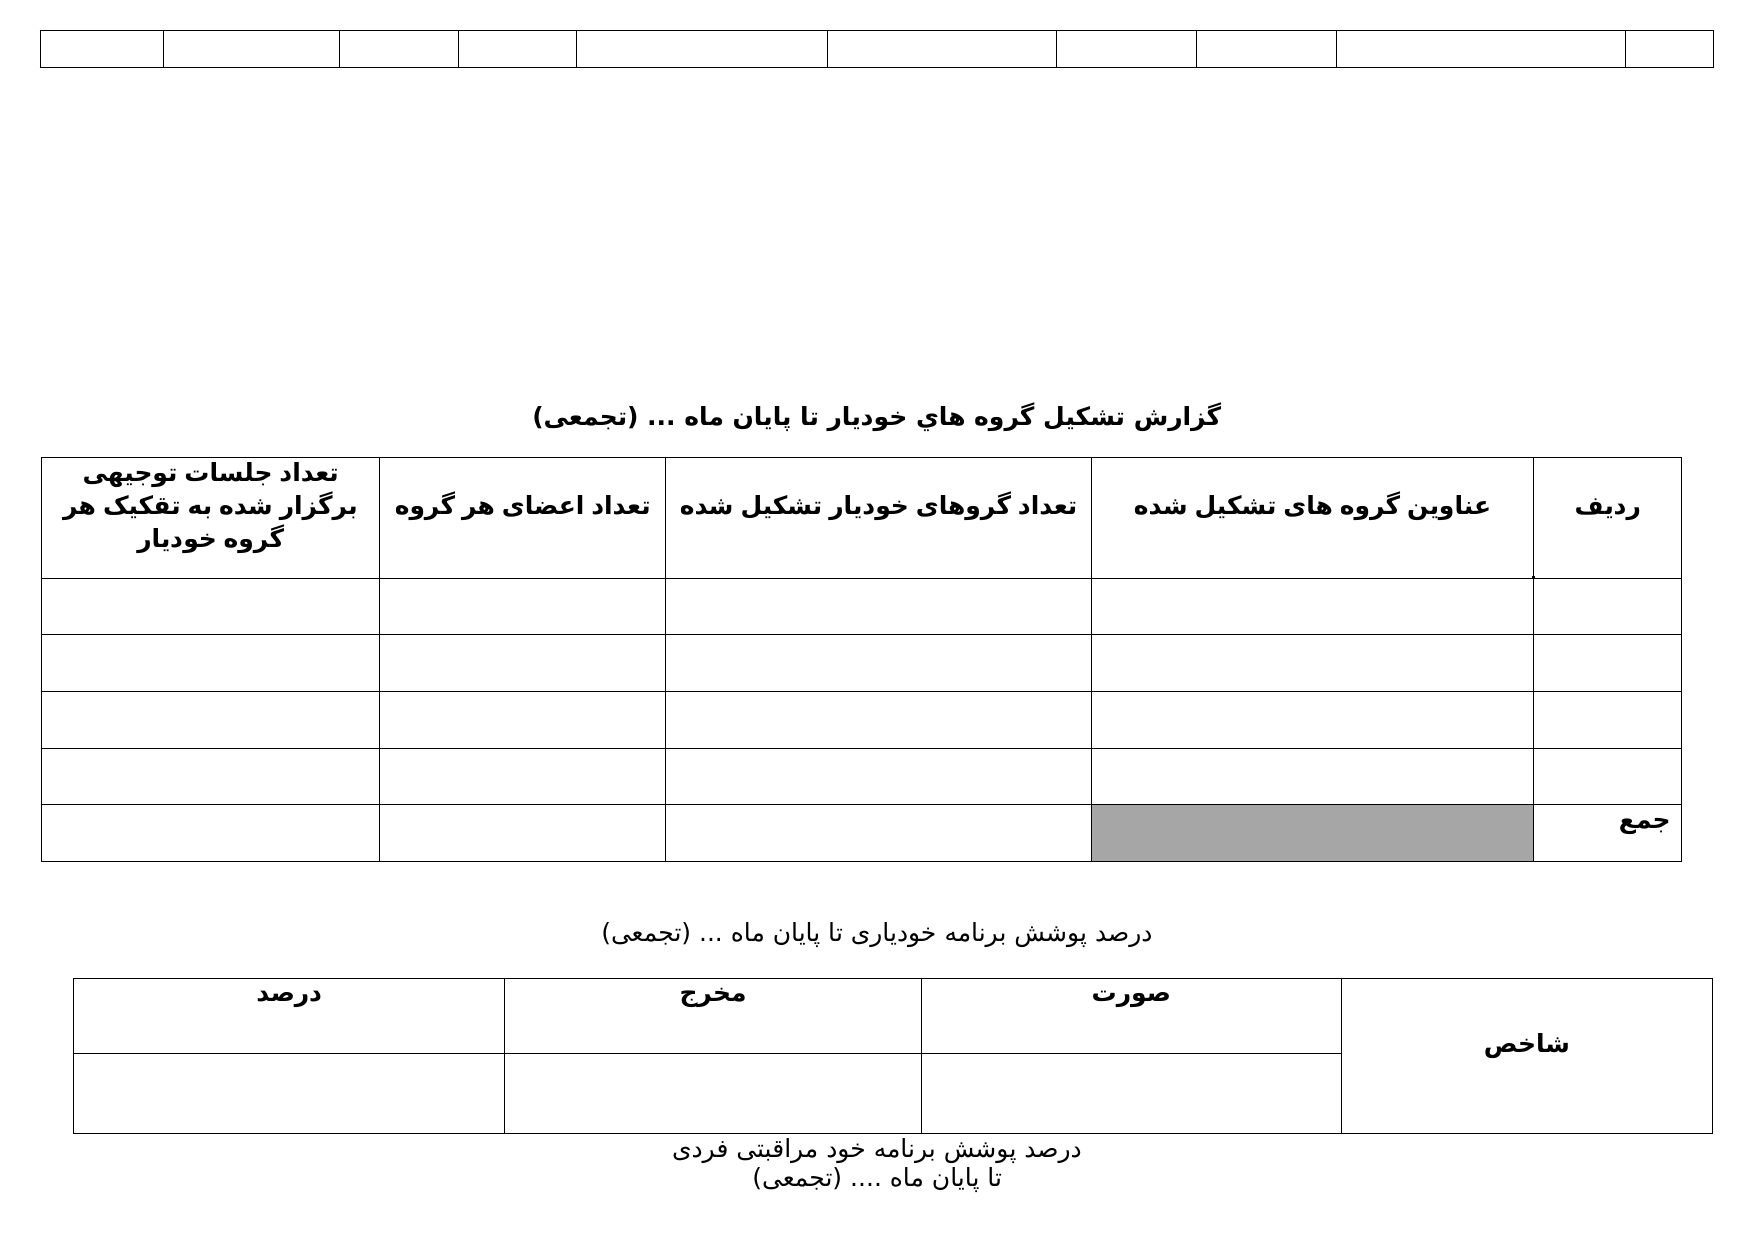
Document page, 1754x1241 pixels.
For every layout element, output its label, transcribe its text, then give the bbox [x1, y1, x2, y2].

table_cell [1534, 635, 1681, 691]
table_cell [1534, 749, 1681, 804]
table_header تعداد جلسات توجیهی برگزار شده به تقکیک هر گروه خودیار [42, 458, 379, 577]
table_cell [922, 1054, 1341, 1133]
table_cell [666, 635, 1091, 691]
table_cell [42, 805, 379, 861]
table_header مخرج [505, 979, 921, 1053]
table_cell [1092, 749, 1533, 804]
text درصد پوشش برنامه خود مراقبتی فردی [41, 1134, 1713, 1163]
table_cell [1337, 31, 1625, 67]
table_cell [577, 31, 827, 67]
table_cell [1092, 579, 1533, 634]
text تا پایان ماه .... (تجمعی) [41, 1163, 1713, 1193]
table_cell [42, 635, 379, 691]
table_cell [1534, 692, 1681, 747]
table_header شاخص [1342, 979, 1712, 1133]
table_cell [1626, 31, 1713, 67]
text درصد پوشش برنامه خودیاری تا پایان ماه ... (تجمعی) [41, 918, 1713, 947]
table_cell [41, 31, 163, 67]
table_cell [380, 635, 665, 691]
table_cell [828, 31, 1056, 67]
table_cell [42, 579, 379, 634]
table_cell [380, 749, 665, 804]
table_cell [380, 579, 665, 634]
table_cell [1197, 31, 1336, 67]
table_cell [42, 749, 379, 804]
table_cell [74, 1054, 504, 1133]
table_header درصد [74, 979, 504, 1053]
table_header ردیف [1534, 458, 1681, 577]
table_cell جمع [1534, 805, 1681, 861]
table_cell [1057, 31, 1196, 67]
table_cell [666, 805, 1091, 861]
table_cell [459, 31, 576, 67]
table_cell [666, 749, 1091, 804]
table_header عناوین گروه های تشکیل شده [1092, 458, 1533, 577]
table_cell [1092, 805, 1533, 861]
table_cell [1092, 635, 1533, 691]
table_cell [1092, 692, 1533, 747]
table_cell [42, 692, 379, 747]
table_header تعداد اعضای هر گروه [380, 458, 665, 577]
text گزارش تشكيل گروه هاي خوديار تا پایان ماه ... (تجمعی) [41, 403, 1713, 432]
table_header تعداد گروهای خودیار تشکیل شده [666, 458, 1091, 577]
table_cell [164, 31, 339, 67]
table_cell [666, 692, 1091, 747]
table_cell [340, 31, 458, 67]
table_cell [380, 805, 665, 861]
table_cell [666, 579, 1091, 634]
table_cell [505, 1054, 921, 1133]
table_header صورت [922, 979, 1341, 1053]
table_cell [1534, 579, 1681, 634]
table_cell [380, 692, 665, 747]
